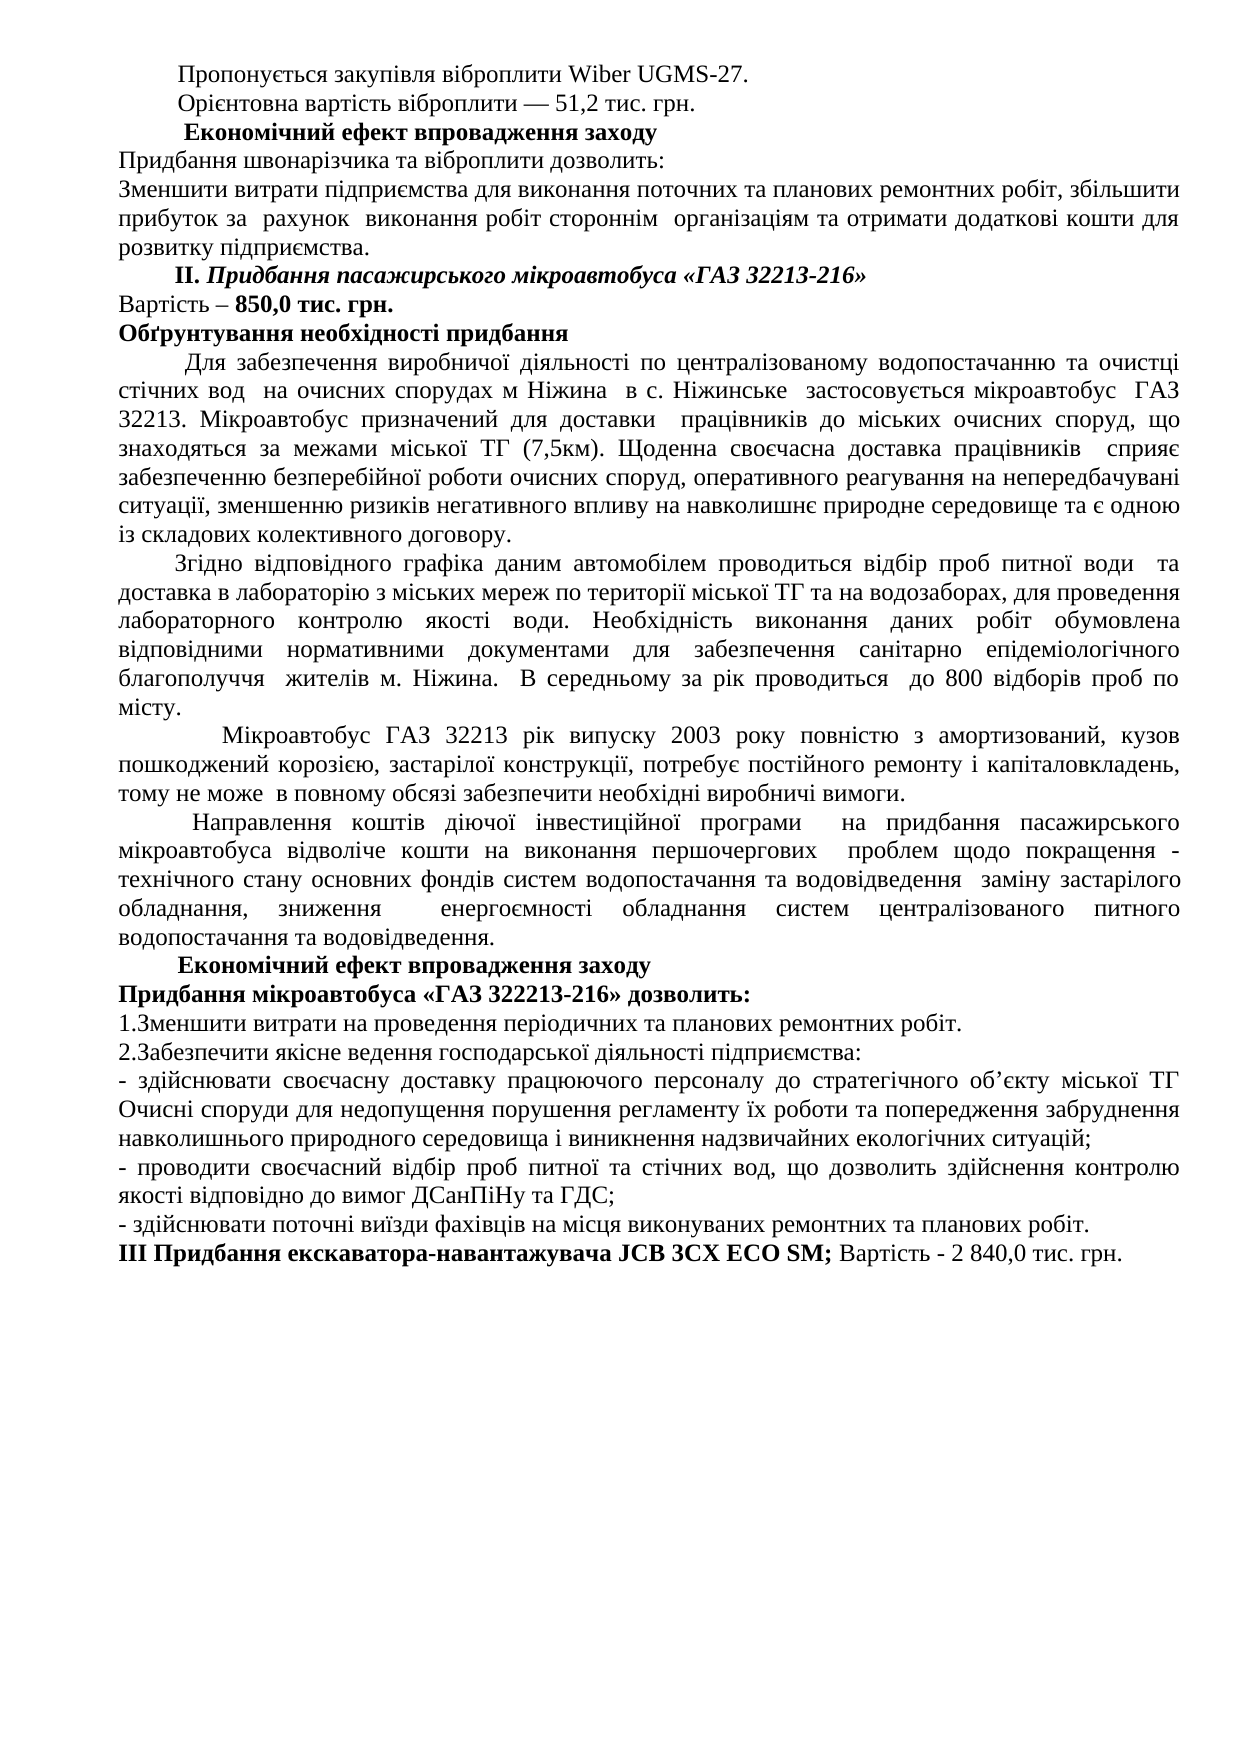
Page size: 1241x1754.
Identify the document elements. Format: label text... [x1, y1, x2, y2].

text ІІІ Придбання екскаватора-навантажувача JCB 3CX ECO SM; Вартість - 2 840,0 тис. грн. [118, 1238, 1181, 1267]
text Обґрунтування необхідності придбання [118, 318, 1181, 347]
text Орієнтовна вартість віброплити — 51,2 тис. грн. [118, 88, 1181, 117]
text - проводити своєчасний відбір проб питної та стічних вод, що дозволить здійснення контролю якості відповідно до вимог ДСанПіНу та ГДС; [118, 1152, 1181, 1209]
text 2.Забезпечити якісне ведення господарської діяльності підприємства: [118, 1037, 1181, 1065]
text Зменшити витрати підприємства для виконання поточних та планових ремонтних робіт, збільшити прибуток за рахунок виконання робіт стороннім організаціям та отримати додаткові кошти для розвитку підприємства. [118, 174, 1181, 260]
text Придбання мікроавтобуса «ГАЗ 322213-216» дозволить: [118, 979, 1181, 1008]
text Економічний ефект впровадження заходу [118, 117, 1181, 145]
text Вартість – 850,0 тис. грн. [118, 289, 1181, 318]
text - здійснювати своєчасну доставку працюючого персоналу до стратегічного об’єкту міської ТГ Очисні споруди для недопущення порушення регламенту їх роботи та попередження забруднення навколишнього природного середовища і виникнення надзвичайних екологічних ситуацій; [118, 1065, 1181, 1152]
text Згідно відповідного графіка даним автомобілем проводиться відбір проб питної води та доставка в лабораторію з міських мереж по території міської ТГ та на водозаборах, для проведення лабораторного контролю якості води. Необхідність виконання даних робіт обумовлена відповідними нормативними документами для забезпечення санітарно епідеміологічного благополуччя жителів м. Ніжина. В середньому за рік проводиться до 800 відборів проб по місту. [118, 548, 1181, 720]
text Пропонується закупівля віброплити Wiber UGMS-27. [118, 59, 1181, 88]
text Направлення коштів діючої інвестиційної програми на придбання пасажирського мікроавтобуса відволіче кошти на виконання першочергових проблем щодо покращення - технічного стану основних фондів систем водопостачання та водовідведення заміну застарілого обладнання, зниження енергоємності обладнання систем централізованого питного водопостачання та водовідведення. [118, 807, 1181, 950]
text - здійснювати поточні виїзди фахівців на місця виконуваних ремонтних та планових робіт. [118, 1209, 1181, 1238]
text Для забезпечення виробничої діяльності по централізованому водопостачанню та очистці стічних вод на очисних спорудах м Ніжина в с. Ніжинське застосовується мікроавтобус ГАЗ 32213. Мікроавтобус призначений для доставки працівників до міських очисних споруд, що знаходяться за межами міської ТГ (7,5км). Щоденна своєчасна доставка працівників сприяє забезпеченню безперебійної роботи очисних споруд, оперативного реагування на непередбачувані ситуації, зменшенню ризиків негативного впливу на навколишнє природне середовище та є одною із складових колективного договору. [118, 347, 1181, 548]
text Придбання швонарізчика та віброплити дозволить: [118, 145, 1181, 174]
text ІІ. Придбання пасажирського мікроавтобуса «ГАЗ 32213-216» [118, 260, 1181, 289]
text 1.Зменшити витрати на проведення періодичних та планових ремонтних робіт. [118, 1008, 1181, 1037]
text Мікроавтобус ГАЗ 32213 рік випуску 2003 року повністю з амортизований, кузов пошкоджений корозією, застарілої конструкції, потребує постійного ремонту і капіталовкладень, тому не може в повному обсязі забезпечити необхідні виробничі вимоги. [118, 720, 1181, 807]
text Економічний ефект впровадження заходу [118, 950, 1181, 979]
